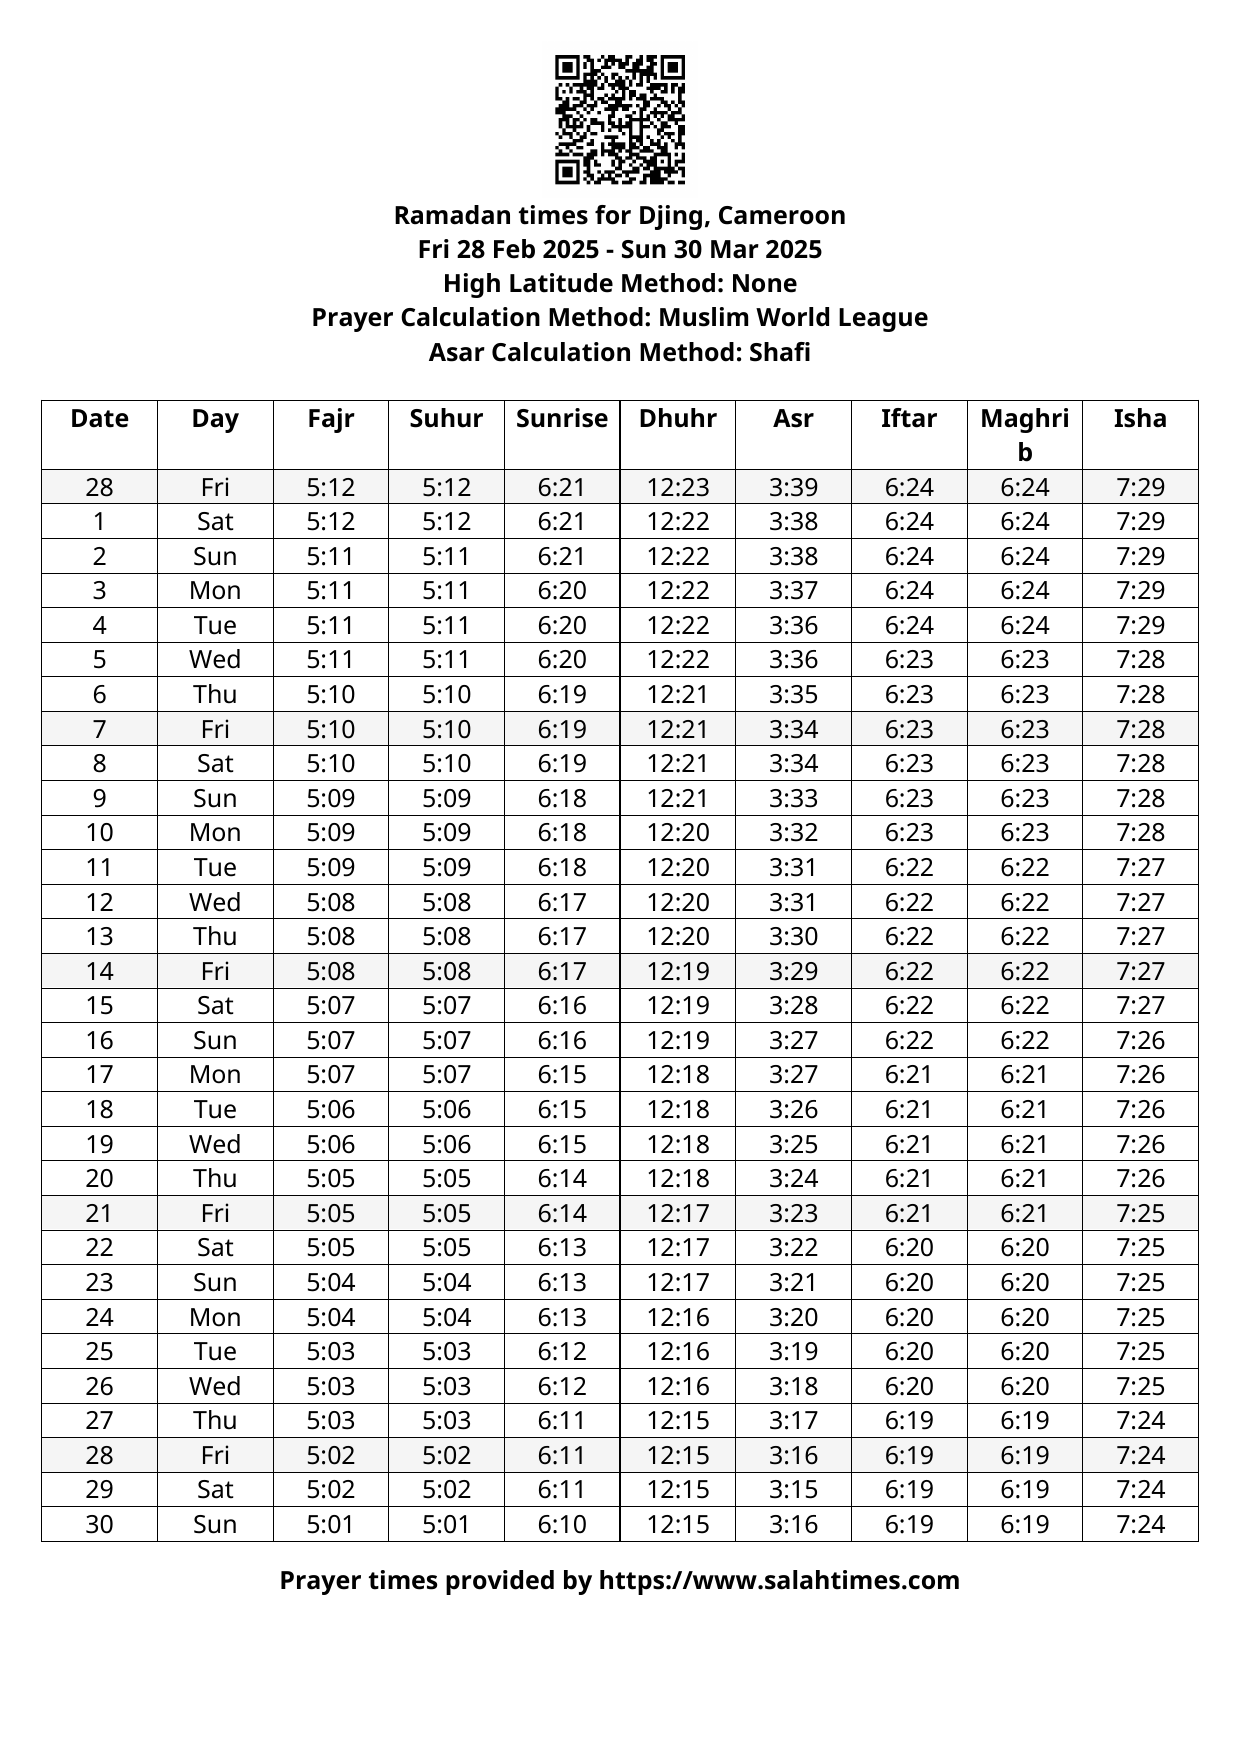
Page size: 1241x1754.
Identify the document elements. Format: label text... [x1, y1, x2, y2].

table_cell 6:20 [852, 1231, 967, 1264]
text High Latitude Method: None [42, 266, 1198, 300]
table_cell 12:17 [621, 1265, 735, 1299]
table_cell 5:04 [389, 1300, 504, 1333]
table_cell 6:10 [505, 1507, 619, 1541]
table_cell 12:16 [621, 1300, 735, 1333]
table_cell 3:22 [736, 1231, 851, 1264]
table_cell 7:27 [1083, 919, 1198, 953]
table_cell 3:24 [736, 1161, 851, 1195]
table_cell 13 [42, 919, 157, 953]
table_cell 12:21 [621, 712, 735, 745]
table_cell 5:08 [389, 954, 504, 987]
table_cell 6:19 [968, 1507, 1082, 1541]
table_header Dhuhr [621, 401, 735, 469]
table_cell 6:23 [852, 816, 967, 849]
table_cell 5:09 [389, 850, 504, 884]
table_cell 6:17 [505, 885, 619, 918]
table_cell 6:24 [968, 504, 1082, 538]
table_cell Sat [158, 504, 273, 538]
table_cell 5:07 [389, 1058, 504, 1091]
table_cell 3:36 [736, 643, 851, 676]
table_cell 5:08 [389, 919, 504, 953]
table_header Day [158, 401, 273, 469]
table_cell 12:18 [621, 1092, 735, 1126]
table_cell 7:24 [1083, 1438, 1198, 1472]
table_cell 7 [42, 712, 157, 745]
table_cell 6:11 [505, 1473, 619, 1506]
table_cell 5:07 [389, 989, 504, 1022]
table_cell 6:21 [505, 539, 619, 572]
table_cell 5:04 [274, 1265, 388, 1299]
table_cell 6:22 [852, 954, 967, 987]
table_cell Thu [158, 919, 273, 953]
table_cell 7:28 [1083, 677, 1198, 711]
table_cell 6:19 [505, 746, 619, 780]
table_cell 6:19 [852, 1473, 967, 1506]
table_cell 6:21 [505, 470, 619, 503]
table_cell Fri [158, 1438, 273, 1472]
table_cell 5:03 [274, 1404, 388, 1437]
table_cell 5:11 [274, 539, 388, 572]
table_cell 6:23 [968, 746, 1082, 780]
table_cell Sun [158, 1265, 273, 1299]
table_cell 5:03 [389, 1334, 504, 1368]
table_cell Wed [158, 1369, 273, 1402]
table_cell 5:11 [274, 643, 388, 676]
table_cell 6:22 [968, 885, 1082, 918]
table_cell 6:22 [968, 954, 1082, 987]
table_header Date [42, 401, 157, 469]
table_cell 6:24 [968, 574, 1082, 607]
table_cell 6:23 [968, 677, 1082, 711]
table_cell 6:16 [505, 1023, 619, 1057]
table_cell 6:20 [852, 1265, 967, 1299]
table_cell 12:19 [621, 989, 735, 1022]
table_cell 6:20 [505, 574, 619, 607]
table_cell 6:21 [852, 1058, 967, 1091]
table_cell 7:26 [1083, 1023, 1198, 1057]
table_cell 3:31 [736, 850, 851, 884]
table_cell 6:21 [968, 1058, 1082, 1091]
table_cell 12:17 [621, 1196, 735, 1229]
table_cell 6:23 [968, 781, 1082, 814]
table_cell 6:15 [505, 1058, 619, 1091]
table_cell 6:23 [968, 643, 1082, 676]
table_cell Mon [158, 1058, 273, 1091]
table_cell 3:27 [736, 1058, 851, 1091]
table_cell 7:29 [1083, 608, 1198, 642]
table_cell 6:20 [968, 1231, 1082, 1264]
table_cell 7:25 [1083, 1300, 1198, 1333]
table_cell 7:29 [1083, 504, 1198, 538]
table_cell 19 [42, 1127, 157, 1160]
table_cell 7:29 [1083, 539, 1198, 572]
table_cell 5:07 [389, 1023, 504, 1057]
table_cell 6:20 [968, 1334, 1082, 1368]
table_cell 12:18 [621, 1161, 735, 1195]
table_cell 6:21 [852, 1092, 967, 1126]
table_cell 7:29 [1083, 574, 1198, 607]
table_cell 3:17 [736, 1404, 851, 1437]
table_cell 3:25 [736, 1127, 851, 1160]
table_cell 6:14 [505, 1196, 619, 1229]
table_cell Thu [158, 1404, 273, 1437]
table_cell 7:25 [1083, 1196, 1198, 1229]
table_cell 12:20 [621, 919, 735, 953]
table_cell 6:22 [852, 989, 967, 1022]
table_cell Tue [158, 608, 273, 642]
table_cell 7:27 [1083, 954, 1198, 987]
table_cell 6:21 [852, 1196, 967, 1229]
table_cell 7:27 [1083, 885, 1198, 918]
table_cell 5:02 [389, 1473, 504, 1506]
table_cell 6:13 [505, 1300, 619, 1333]
table_cell Tue [158, 1092, 273, 1126]
table_cell 6:21 [852, 1127, 967, 1160]
table_cell 2 [42, 539, 157, 572]
table_cell 6:24 [968, 608, 1082, 642]
table_cell 5:02 [274, 1473, 388, 1506]
text Prayer times provided by https://www.salahtimes.com [42, 1563, 1198, 1597]
table_cell 26 [42, 1369, 157, 1402]
table_cell 5:04 [389, 1265, 504, 1299]
table_cell 5:03 [389, 1404, 504, 1437]
table_cell 20 [42, 1161, 157, 1195]
table_cell 6:21 [968, 1161, 1082, 1195]
table_cell 12:21 [621, 746, 735, 780]
table_cell 12:15 [621, 1507, 735, 1541]
table_cell 8 [42, 746, 157, 780]
table_cell 6:19 [968, 1404, 1082, 1437]
table_cell 5:05 [274, 1161, 388, 1195]
table_cell 7:26 [1083, 1127, 1198, 1160]
table_cell 12:21 [621, 781, 735, 814]
table_cell Fri [158, 954, 273, 987]
table_header Iftar [852, 401, 967, 469]
table_cell 5:10 [274, 712, 388, 745]
table_cell 12:18 [621, 1058, 735, 1091]
table_cell 6:24 [968, 539, 1082, 572]
table_cell Sun [158, 781, 273, 814]
table_cell Tue [158, 1334, 273, 1368]
text Prayer Calculation Method: Muslim World League [42, 300, 1198, 334]
table_cell 6:20 [852, 1369, 967, 1402]
table_cell 5:11 [274, 608, 388, 642]
table_cell 3:20 [736, 1300, 851, 1333]
table_cell 7:26 [1083, 1058, 1198, 1091]
table_cell 5:11 [389, 643, 504, 676]
table_cell 5:09 [274, 850, 388, 884]
table_cell 3:26 [736, 1092, 851, 1126]
table_cell 5:09 [389, 781, 504, 814]
table_cell 6:19 [852, 1507, 967, 1541]
table_cell 5:12 [389, 470, 504, 503]
table_header Asr [736, 401, 851, 469]
table_cell 6:13 [505, 1231, 619, 1264]
table_cell 12:22 [621, 643, 735, 676]
table_cell 17 [42, 1058, 157, 1091]
table_cell 5 [42, 643, 157, 676]
table_cell 3:19 [736, 1334, 851, 1368]
table_cell Fri [158, 470, 273, 503]
table_cell 6:20 [852, 1334, 967, 1368]
table_cell Wed [158, 885, 273, 918]
table_cell 6:24 [852, 539, 967, 572]
table_cell Sun [158, 1507, 273, 1541]
table_cell 5:01 [274, 1507, 388, 1541]
table_cell 6:23 [852, 781, 967, 814]
table_cell 6:22 [852, 850, 967, 884]
table_cell 3:34 [736, 712, 851, 745]
table_cell 5:06 [389, 1092, 504, 1126]
table_cell Fri [158, 1196, 273, 1229]
table_cell 5:01 [389, 1507, 504, 1541]
table_cell 5:12 [274, 470, 388, 503]
table_cell 12:15 [621, 1473, 735, 1506]
table_cell 6:20 [968, 1300, 1082, 1333]
table_cell 6:22 [968, 919, 1082, 953]
table_cell Mon [158, 1300, 273, 1333]
table_header Fajr [274, 401, 388, 469]
table_cell 1 [42, 504, 157, 538]
table_cell 6:18 [505, 781, 619, 814]
table_cell 5:09 [389, 816, 504, 849]
table_cell 7:27 [1083, 989, 1198, 1022]
table_cell 3:37 [736, 574, 851, 607]
table_cell 5:11 [274, 574, 388, 607]
table_cell 6:22 [852, 919, 967, 953]
table_cell 30 [42, 1507, 157, 1541]
table_cell 7:28 [1083, 712, 1198, 745]
table_cell 12:16 [621, 1369, 735, 1402]
table_cell 23 [42, 1265, 157, 1299]
table_cell 5:08 [274, 885, 388, 918]
table_cell 7:24 [1083, 1404, 1198, 1437]
table_cell 7:28 [1083, 816, 1198, 849]
table_cell 7:29 [1083, 470, 1198, 503]
table_cell Wed [158, 643, 273, 676]
table_cell 5:03 [274, 1334, 388, 1368]
table_cell 7:25 [1083, 1231, 1198, 1264]
table_cell 25 [42, 1334, 157, 1368]
table_cell Sat [158, 1231, 273, 1264]
table_cell 6:19 [968, 1473, 1082, 1506]
table_cell 4 [42, 608, 157, 642]
table_cell 6:15 [505, 1127, 619, 1160]
table_cell 6:23 [968, 712, 1082, 745]
table_cell 7:25 [1083, 1334, 1198, 1368]
table_cell 5:02 [389, 1438, 504, 1472]
text Ramadan times for Djing, Cameroon [42, 198, 1198, 232]
table_header Sunrise [505, 401, 619, 469]
table_cell 6:19 [852, 1438, 967, 1472]
table_header Suhur [389, 401, 504, 469]
table_cell Thu [158, 1161, 273, 1195]
table_cell 5:12 [274, 504, 388, 538]
table_cell 3:38 [736, 504, 851, 538]
table_cell 6:19 [505, 712, 619, 745]
table_cell 6:24 [852, 608, 967, 642]
table_cell 5:06 [274, 1092, 388, 1126]
table_cell 3:30 [736, 919, 851, 953]
table_cell Tue [158, 850, 273, 884]
table_cell 28 [42, 1438, 157, 1472]
table_cell 6:23 [852, 746, 967, 780]
table_cell 12:18 [621, 1127, 735, 1160]
table_cell 5:10 [389, 746, 504, 780]
table_cell 5:09 [274, 781, 388, 814]
text Asar Calculation Method: Shafi [42, 334, 1198, 368]
table_cell 3:35 [736, 677, 851, 711]
table_cell 12:20 [621, 850, 735, 884]
table_cell 24 [42, 1300, 157, 1333]
table_cell 6:23 [852, 677, 967, 711]
table_cell 7:26 [1083, 1092, 1198, 1126]
table_cell 5:05 [389, 1161, 504, 1195]
table_cell 5:10 [389, 677, 504, 711]
table_cell 12:21 [621, 677, 735, 711]
table_cell 6:22 [968, 1023, 1082, 1057]
table_cell 6:21 [968, 1127, 1082, 1160]
table_cell 6:18 [505, 816, 619, 849]
table_cell 6:22 [852, 1023, 967, 1057]
table_cell 3:18 [736, 1369, 851, 1402]
table_cell 12:15 [621, 1438, 735, 1472]
table_cell 12 [42, 885, 157, 918]
table_cell 5:07 [274, 1023, 388, 1057]
table_cell 3:27 [736, 1023, 851, 1057]
table_cell 3:34 [736, 746, 851, 780]
table_cell 6:16 [505, 989, 619, 1022]
table_cell 27 [42, 1404, 157, 1437]
table_cell 3:31 [736, 885, 851, 918]
table_cell 5:10 [274, 746, 388, 780]
table_cell 6:21 [852, 1161, 967, 1195]
table_cell 3:33 [736, 781, 851, 814]
table_cell 5:08 [274, 919, 388, 953]
table_cell 12:20 [621, 816, 735, 849]
table_cell Mon [158, 816, 273, 849]
table_cell 12:22 [621, 608, 735, 642]
table_cell 11 [42, 850, 157, 884]
table_cell 7:24 [1083, 1473, 1198, 1506]
table_cell 6:20 [505, 608, 619, 642]
table_cell 3:23 [736, 1196, 851, 1229]
table_cell 6:12 [505, 1334, 619, 1368]
table_cell 3:16 [736, 1438, 851, 1472]
table_cell 5:05 [389, 1231, 504, 1264]
table_cell 12:16 [621, 1334, 735, 1368]
table_cell 3:29 [736, 954, 851, 987]
table_cell 10 [42, 816, 157, 849]
table_cell 7:24 [1083, 1507, 1198, 1541]
table_cell 6:24 [852, 504, 967, 538]
table_cell 5:05 [389, 1196, 504, 1229]
picture [542, 41, 699, 198]
table_cell 21 [42, 1196, 157, 1229]
table_cell 7:25 [1083, 1265, 1198, 1299]
table_cell 3:16 [736, 1507, 851, 1541]
table_cell 5:10 [389, 712, 504, 745]
table_cell 5:03 [274, 1369, 388, 1402]
table_cell 6:21 [968, 1092, 1082, 1126]
table_cell 6:17 [505, 919, 619, 953]
table_cell 6:22 [852, 885, 967, 918]
table_cell 7:26 [1083, 1161, 1198, 1195]
table_cell 6:12 [505, 1369, 619, 1402]
table_cell 3:39 [736, 470, 851, 503]
table_cell 6:23 [852, 712, 967, 745]
table_cell 6:15 [505, 1092, 619, 1126]
table_cell 6:11 [505, 1404, 619, 1437]
table_cell 7:28 [1083, 781, 1198, 814]
table_cell 5:08 [389, 885, 504, 918]
table_cell Sat [158, 1473, 273, 1506]
table_cell 6:23 [852, 643, 967, 676]
table_cell 6:24 [852, 574, 967, 607]
table_cell 16 [42, 1023, 157, 1057]
table_cell 5:07 [274, 1058, 388, 1091]
table_cell 7:27 [1083, 850, 1198, 884]
table_cell 6:21 [505, 504, 619, 538]
table_cell 3:32 [736, 816, 851, 849]
table_cell 5:11 [389, 608, 504, 642]
table_cell 5:02 [274, 1438, 388, 1472]
table_cell 12:19 [621, 1023, 735, 1057]
table_cell 5:06 [274, 1127, 388, 1160]
table_cell 5:05 [274, 1231, 388, 1264]
table_cell 28 [42, 470, 157, 503]
table_cell Mon [158, 574, 273, 607]
text Fri 28 Feb 2025 - Sun 30 Mar 2025 [42, 232, 1198, 266]
table_cell 5:03 [389, 1369, 504, 1402]
table_cell 6:18 [505, 850, 619, 884]
table_cell 18 [42, 1092, 157, 1126]
table_cell 5:12 [389, 504, 504, 538]
table_cell 6:13 [505, 1265, 619, 1299]
table_cell 5:08 [274, 954, 388, 987]
table_cell 14 [42, 954, 157, 987]
table_header Isha [1083, 401, 1198, 469]
table_cell 12:23 [621, 470, 735, 503]
table_cell 9 [42, 781, 157, 814]
table_cell 12:17 [621, 1231, 735, 1264]
table_cell Thu [158, 677, 273, 711]
table_cell 12:22 [621, 539, 735, 572]
table_cell 6:22 [968, 989, 1082, 1022]
table_cell 6:20 [968, 1369, 1082, 1402]
table_cell 29 [42, 1473, 157, 1506]
table_cell 6:20 [852, 1300, 967, 1333]
table_cell Fri [158, 712, 273, 745]
table_cell 3:15 [736, 1473, 851, 1506]
table_cell 6:22 [968, 850, 1082, 884]
table_cell Sun [158, 539, 273, 572]
table_cell 6:17 [505, 954, 619, 987]
table_cell 7:25 [1083, 1369, 1198, 1402]
table_cell 3:38 [736, 539, 851, 572]
table_cell 12:19 [621, 954, 735, 987]
table_cell 3:21 [736, 1265, 851, 1299]
table_cell Wed [158, 1127, 273, 1160]
table_cell 6:19 [852, 1404, 967, 1437]
table_cell 12:22 [621, 574, 735, 607]
table_cell 6:20 [968, 1265, 1082, 1299]
table_cell 6:24 [968, 470, 1082, 503]
table_cell 12:15 [621, 1404, 735, 1437]
table_cell 12:22 [621, 504, 735, 538]
table_cell 7:28 [1083, 643, 1198, 676]
table_cell 6:23 [968, 816, 1082, 849]
table_cell 15 [42, 989, 157, 1022]
table_cell 5:07 [274, 989, 388, 1022]
table_cell 6:19 [968, 1438, 1082, 1472]
table_cell 12:20 [621, 885, 735, 918]
table_cell 5:05 [274, 1196, 388, 1229]
table_cell Sun [158, 1023, 273, 1057]
table_cell 5:11 [389, 574, 504, 607]
table_header Maghrib [968, 401, 1082, 469]
table_cell 5:04 [274, 1300, 388, 1333]
table_cell 5:10 [274, 677, 388, 711]
table_cell 22 [42, 1231, 157, 1264]
table_cell 6:14 [505, 1161, 619, 1195]
table_cell 6 [42, 677, 157, 711]
table_cell 5:09 [274, 816, 388, 849]
table_cell 6:20 [505, 643, 619, 676]
table_cell 6:24 [852, 470, 967, 503]
table_cell 6:11 [505, 1438, 619, 1472]
table_cell 6:19 [505, 677, 619, 711]
table_cell 3:36 [736, 608, 851, 642]
table_cell 5:06 [389, 1127, 504, 1160]
table_cell 6:21 [968, 1196, 1082, 1229]
table_cell Sat [158, 989, 273, 1022]
table_cell 3:28 [736, 989, 851, 1022]
table_cell 3 [42, 574, 157, 607]
table_cell 7:28 [1083, 746, 1198, 780]
table_cell Sat [158, 746, 273, 780]
table_cell 5:11 [389, 539, 504, 572]
